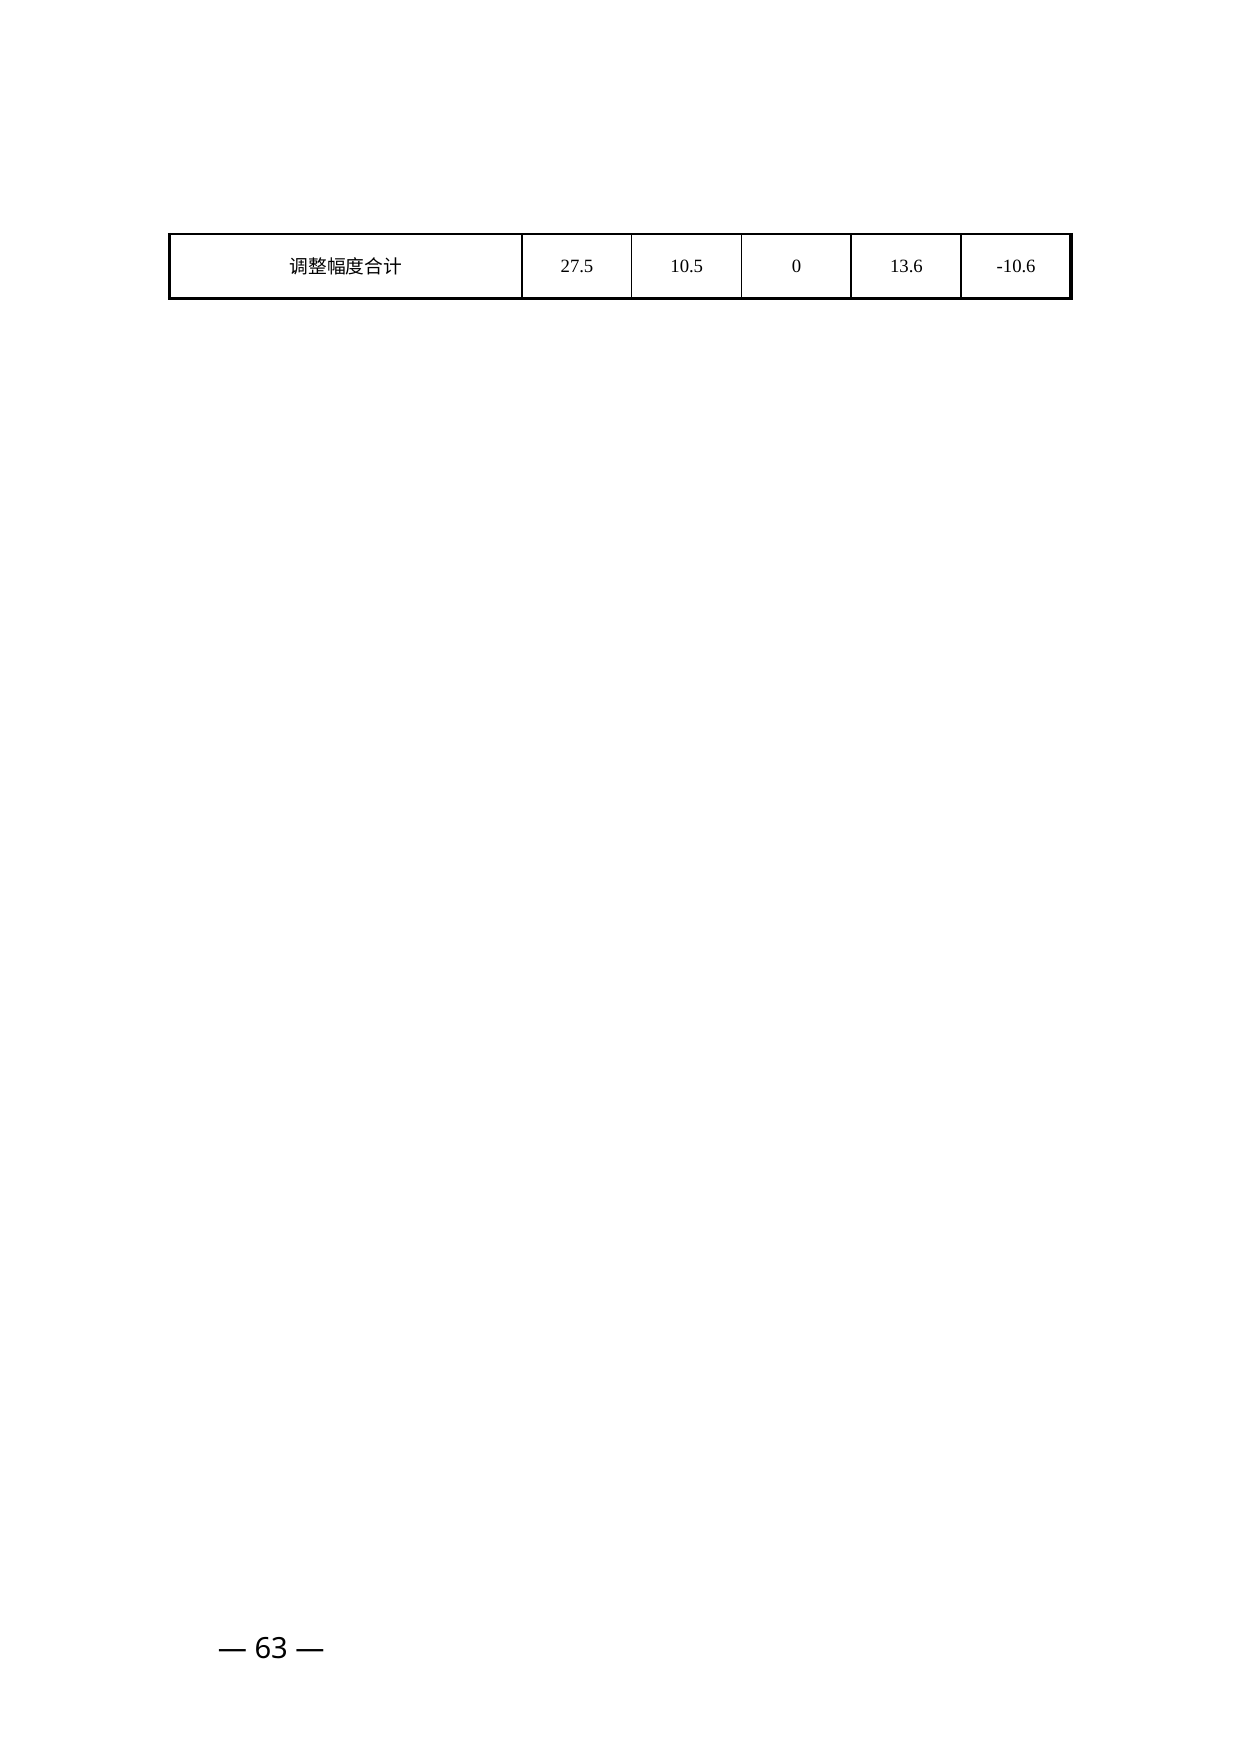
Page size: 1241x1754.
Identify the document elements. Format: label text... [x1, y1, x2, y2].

table_cell 调整幅度合计 [171, 235, 521, 297]
table_cell 0 [742, 235, 850, 297]
table_cell -10.6 [852, 235, 960, 297]
table_cell 27.5 [523, 235, 631, 297]
table_cell 13.6 [632, 235, 741, 297]
table_cell -21.2 [962, 235, 1069, 297]
